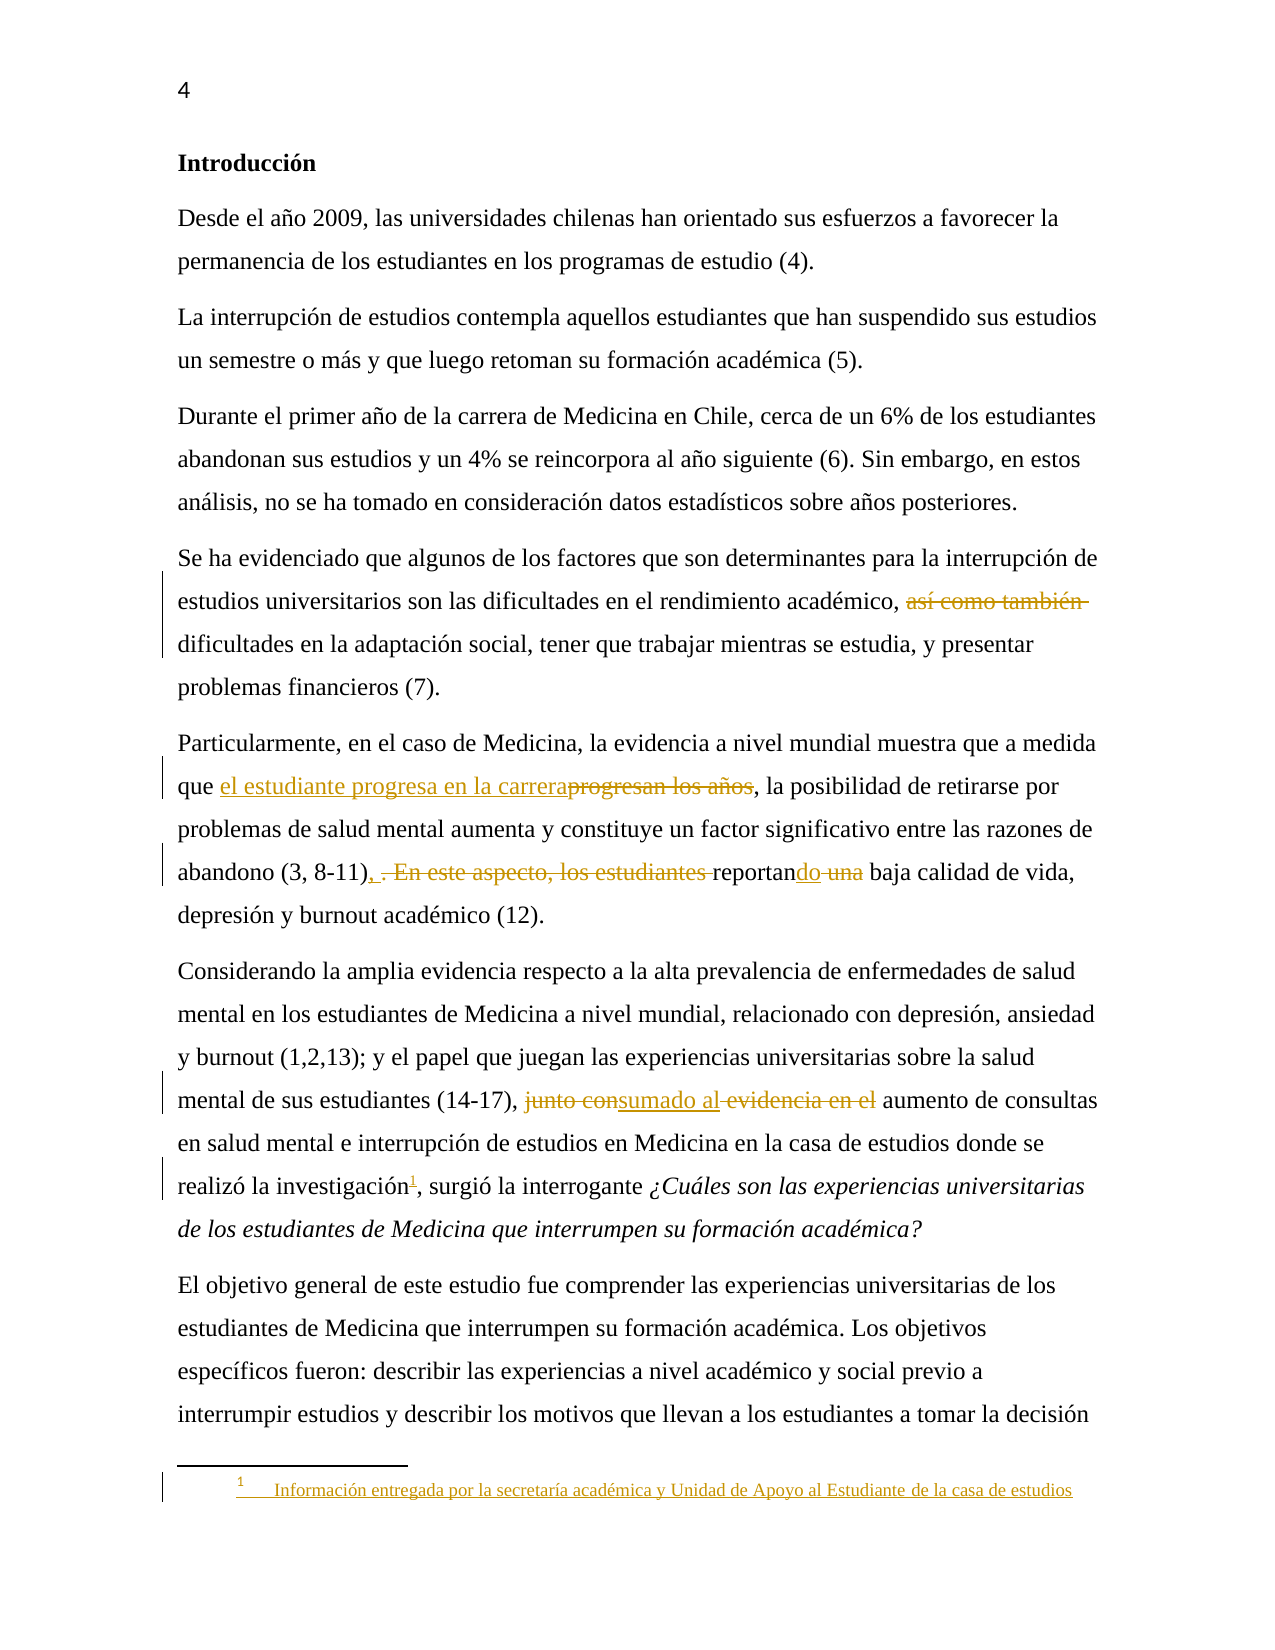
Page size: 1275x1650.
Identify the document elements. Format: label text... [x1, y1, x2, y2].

text Considerando la amplia evidencia respecto a la alta prevalencia de enfermedades de salud mental en los estudiantes de Medicina a nivel mundial, relacionado con depresión, ansiedad y burnout (1,2,13); y el papel que juegan las experiencias universitarias sobre la salud mental de sus estudiantes (14-17), aumento de consultas en salud mental e interrupción de estudios en Medicina en la casa de estudios donde se realizó la investigación, surgió la interrogante ¿Cuáles son las experiencias universitarias de los estudiantes de Medicina que interrumpen su formación académica? [177, 956, 1098, 1243]
text Desde el año 2009, las universidades chilenas han orientado sus esfuerzos a favorecer la permanencia de los estudiantes en los programas de estudio (4). [177, 203, 1098, 275]
text Durante el primer año de la carrera de Medicina en Chile, cerca de un 6% de los estudiantes abandonan sus estudios y un 4% se reincorpora al año siguiente (6). Sin embargo, en estos análisis, no se ha tomado en consideración datos estadísticos sobre años posteriores. [177, 401, 1098, 516]
text Particularmente, en el caso de Medicina, la evidencia a nivel mundial muestra que a medida que , la posibilidad de retirarse por problemas de salud mental aumenta y constituye un factor significativo entre las razones de abandono (3, 8-11)reportan baja calidad de vida, depresión y burnout académico (12). [177, 728, 1098, 929]
text Se ha evidenciado que algunos de los factores que son determinantes para la interrupción de estudios universitarios son las dificultades en el rendimiento académico, dificultades en la adaptación social, tener que trabajar mientras se estudia, y presentar problemas financieros (7). [177, 543, 1098, 701]
text La interrupción de estudios contempla aquellos estudiantes que han suspendido sus estudios un semestre o más y que luego retoman su formación académica (5). [177, 302, 1098, 374]
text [177, 1270, 1098, 1428]
text Introducción [177, 148, 1098, 176]
